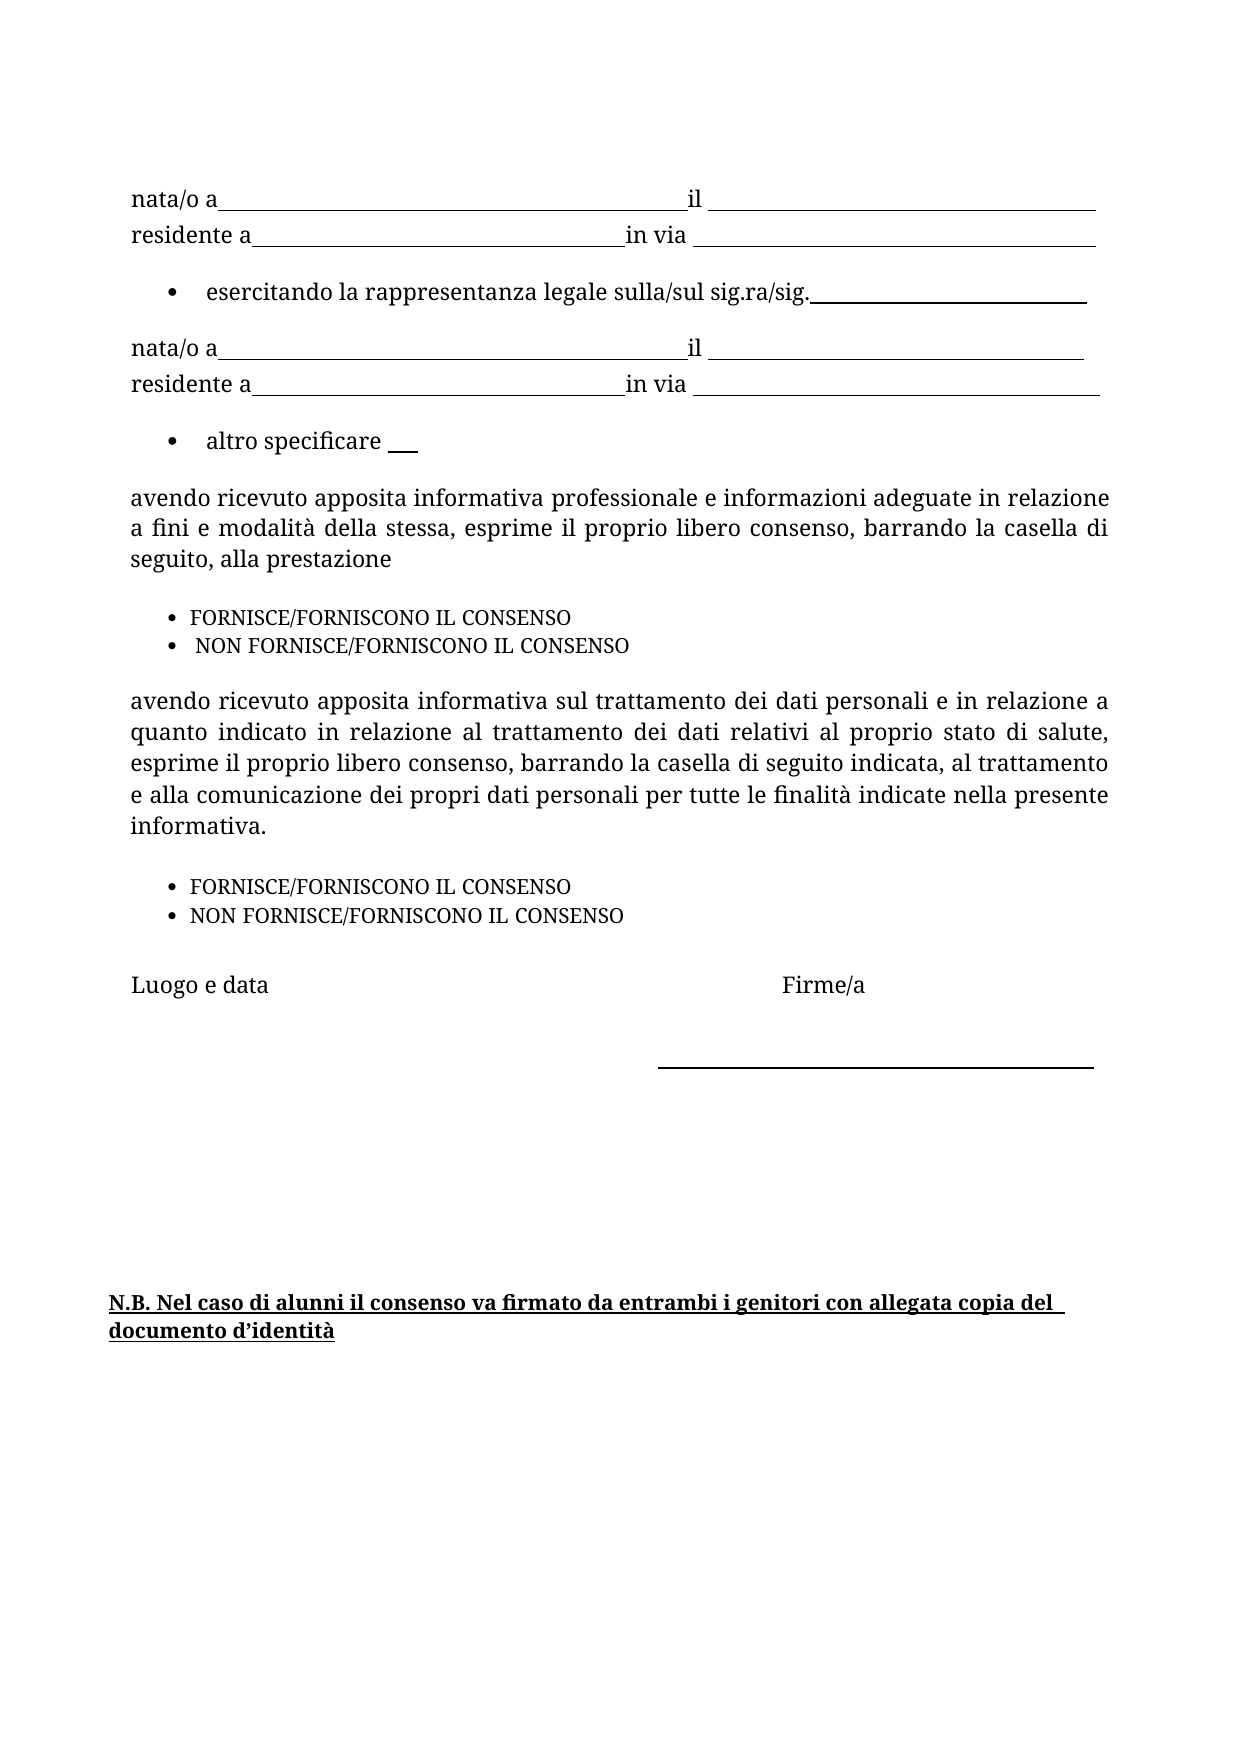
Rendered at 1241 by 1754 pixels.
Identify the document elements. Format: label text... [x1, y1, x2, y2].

list FORNISCE/FORNISCONO IL CONSENSO [168, 603, 1123, 632]
list altro specificare [168, 424, 1123, 456]
text avendo ricevuto apposita informativa sul trattamento dei dati personali e in relazione a quanto indicato in relazione al trattamento dei dati relativi al proprio stato di salute, esprime il proprio libero consenso, barrando la casella di seguito indicata, al trattamento e alla comunicazione dei propri dati personali per tutte le finalità indicate nella presente informativa. [130, 685, 1111, 841]
text Luogo e data Firme/a [131, 969, 1123, 1001]
text nata/o a il residente a in via [131, 332, 1100, 399]
list NON FORNISCE/FORNISCONO IL CONSENSO [168, 901, 1123, 929]
list esercitando la rappresentanza legale sulla/sul sig.ra/sig. [168, 275, 1123, 307]
list NON FORNISCE/FORNISCONO IL CONSENSO [168, 632, 1123, 660]
text nata/o a il residente a in via [131, 183, 1100, 251]
text N.B. Nel caso di alunni il consenso va firmato da entrambi i genitori con allegata copia del documento d’identità [108, 1288, 1123, 1345]
text avendo ricevuto apposita informativa professionale e informazioni adeguate in relazione a fini e modalità della stessa, esprime il proprio libero consenso, barrando la casella di seguito, alla prestazione [130, 482, 1110, 574]
list FORNISCE/FORNISCONO IL CONSENSO [168, 872, 1123, 901]
